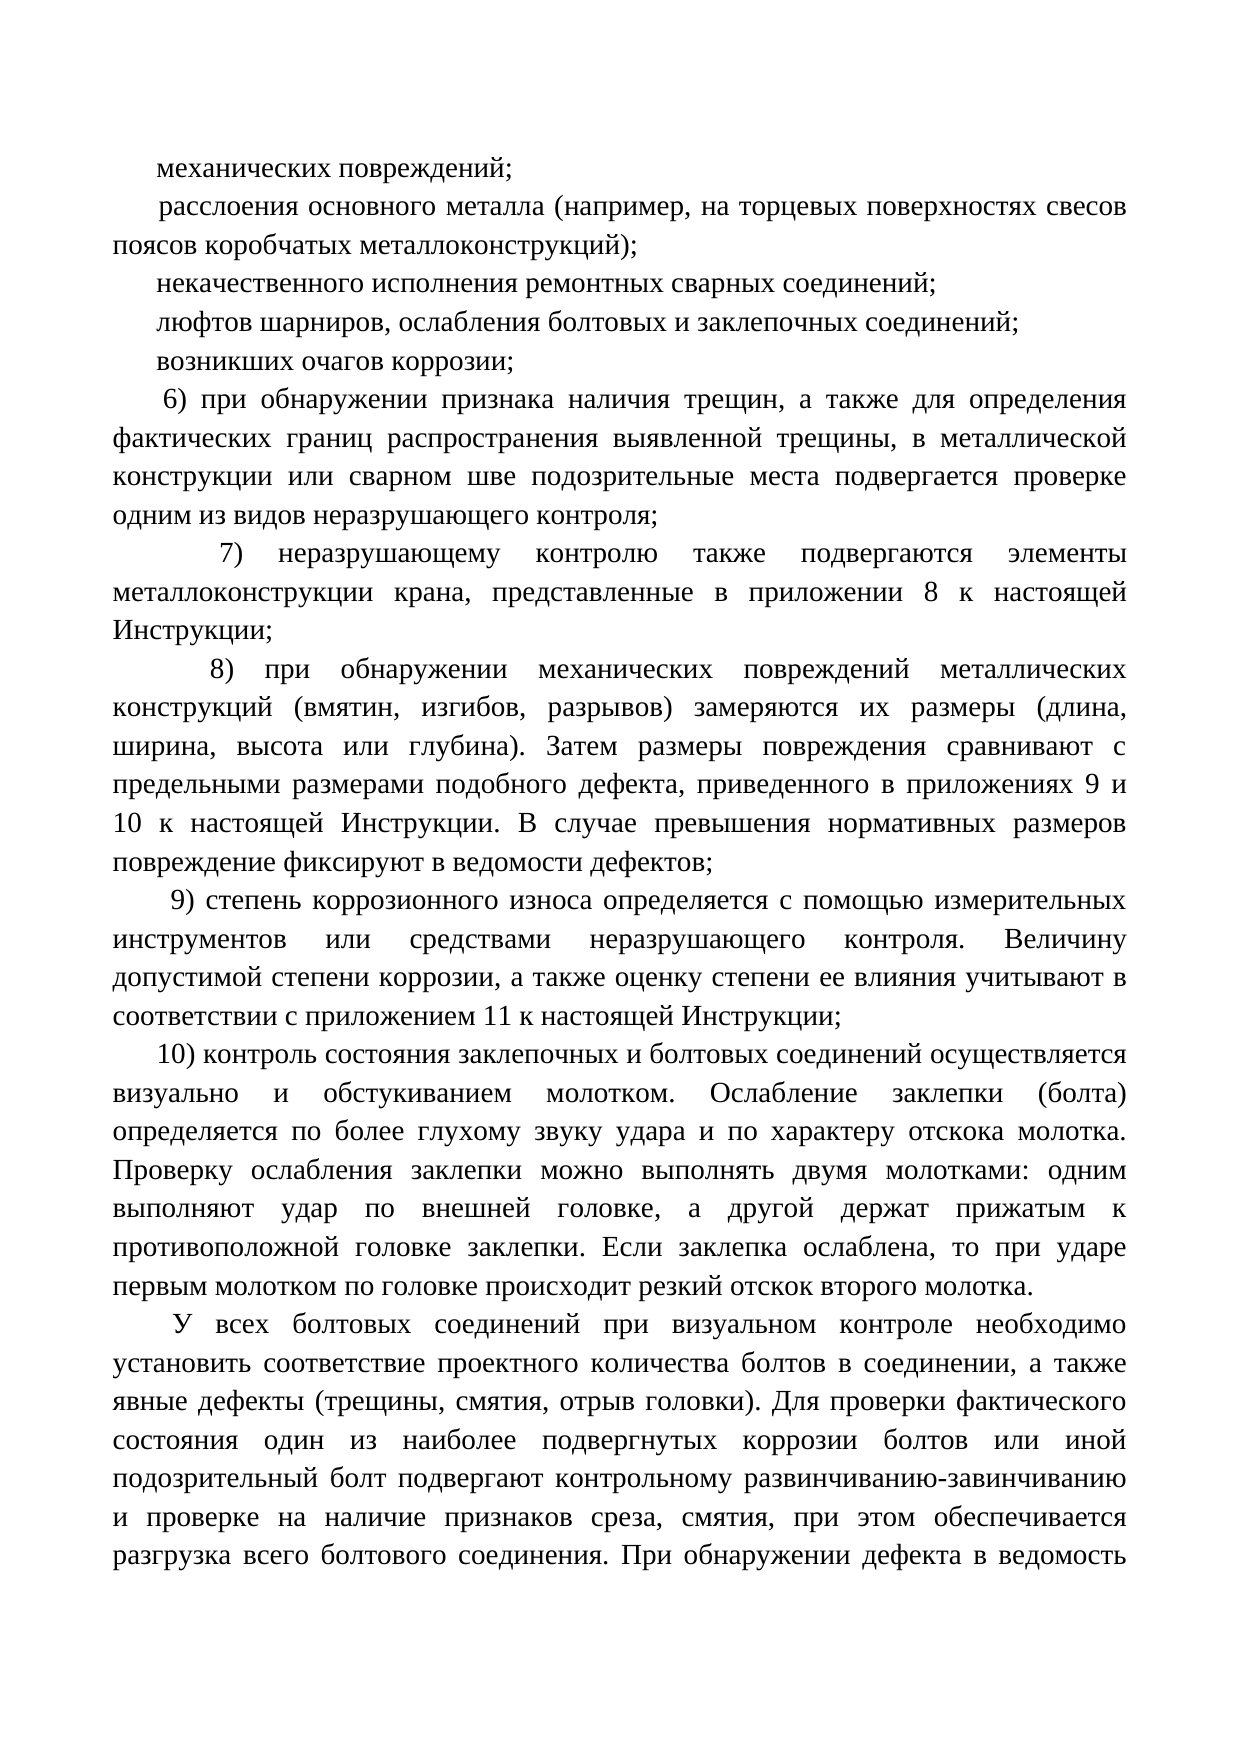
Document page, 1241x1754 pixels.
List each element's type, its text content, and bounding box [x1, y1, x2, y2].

text некачественного исполнения ремонтных сварных соединений; [112, 266, 1128, 299]
text 7) неразрушающему контролю также подвергаются элементы металлоконструкции крана, представленные в приложении 8 к настоящей Инструкции; [112, 535, 1128, 646]
text расслоения основного металла (например, на торцевых поверхностях свесов поясов коробчатых металлоконструкций); [112, 188, 1128, 261]
text возникших очагов коррозии; [112, 343, 1128, 376]
text 8) при обнаружении механических повреждений металлических конструкций (вмятин, изгибов, разрывов) замеряются их размеры (длина, ширина, высота или глубина). Затем размеры повреждения сравнивают с предельными размерами подобного дефекта, приведенного в приложениях 9 и 10 к настоящей Инструкции. В случае превышения нормативных размеров повреждение фиксируют в ведомости дефектов; [112, 651, 1128, 877]
text люфтов шарниров, ослабления болтовых и заклепочных соединений; [112, 304, 1128, 338]
text 10) контроль состояния заклепочных и болтовых соединений осуществляется визуально и обстукиванием молотком. Ослабление заклепки (болта) определяется по более глухому звуку удара и по характеру отскока молотка. Проверку ослабления заклепки можно выполнять двумя молотками: одним выполняют удар по внешней головке, а другой держат прижатым к противоположной головке заклепки. Если заклепка ослаблена, то при ударе первым молотком по головке происходит резкий отскок второго молотка. [112, 1036, 1128, 1301]
text 6) при обнаружении признака наличия трещин, а также для определения фактических границ распространения выявленной трещины, в металлической конструкции или сварном шве подозрительные места подвергается проверке одним из видов неразрушающего контроля; [112, 381, 1128, 530]
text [112, 1306, 1128, 1571]
text механических повреждений; [112, 150, 1128, 183]
text 9) степень коррозионного износа определяется с помощью измерительных инструментов или средствами неразрушающего контроля. Величину допустимой степени коррозии, а также оценку степени ее влияния учитывают в соответствии с приложением 11 к настоящей Инструкции; [112, 882, 1128, 1031]
